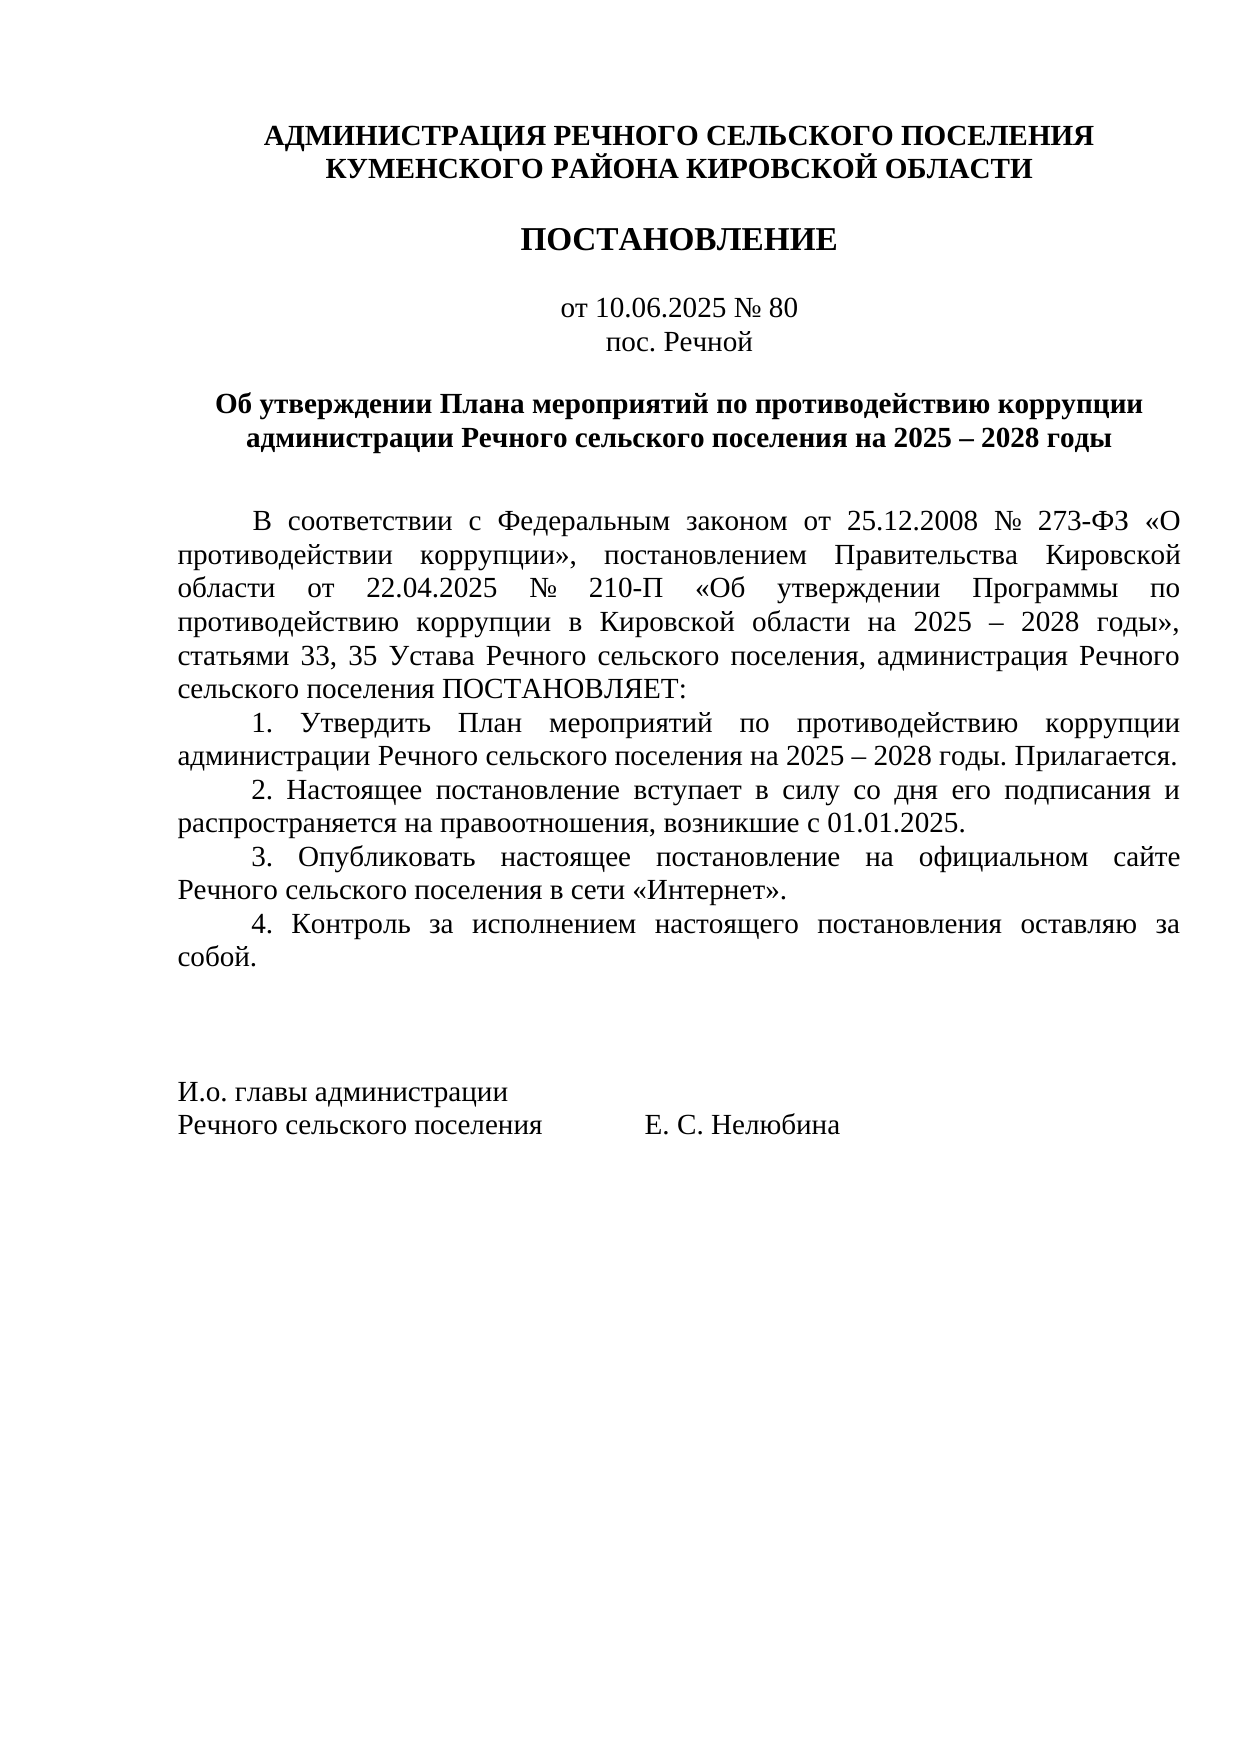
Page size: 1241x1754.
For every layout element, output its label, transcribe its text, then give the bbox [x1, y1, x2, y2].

text ПОСТАНОВЛЕНИЕ [177, 185, 1181, 257]
text Об утверждении Плана мероприятий по противодействию коррупции администрации Речного сельского поселения на 2025 – 2028 годы [177, 386, 1181, 453]
text 1. Утвердить План мероприятий по противодействию коррупции администрации Речного сельского поселения на 2025 – 2028 годы. Прилагается. [177, 705, 1181, 772]
text КУМЕНСКОГО РАЙОНА КИРОВСКОЙ ОБЛАСТИ [177, 152, 1181, 185]
text Речного сельского поселения Е. С. Нелюбина [177, 1107, 1178, 1141]
text 3. Опубликовать настоящее постановление на официальном сайте Речного сельского поселения в сети «Интернет». [177, 839, 1181, 906]
text 2. Настоящее постановление вступает в силу со дня его подписания и распространяется на правоотношения, возникшие с 01.01.2025. [177, 772, 1181, 839]
text пос. Речной [177, 324, 1181, 358]
text В соответствии с Федеральным законом от 25.12.2008 № 273-ФЗ «О противодействии коррупции», постановлением Правительства Кировской области от 22.04.2025 № 210-П «Об утверждении Программы по противодействию коррупции в Кировской области на 2025 – 2028 годы», статьями 33, 35 Устава Речного сельского поселения, администрация Речного сельского поселения ПОСТАНОВЛЯЕТ: [177, 503, 1181, 705]
text 4. Контроль за исполнением настоящего постановления оставляю за собой. [177, 906, 1181, 973]
text И.о. главы администрации [177, 1074, 1178, 1107]
text от 10.06.2025 № 80 [177, 291, 1181, 324]
text АДМИНИСТРАЦИЯ РЕЧНОГО СЕЛЬСКОГО ПОСЕЛЕНИЯ [177, 118, 1181, 152]
